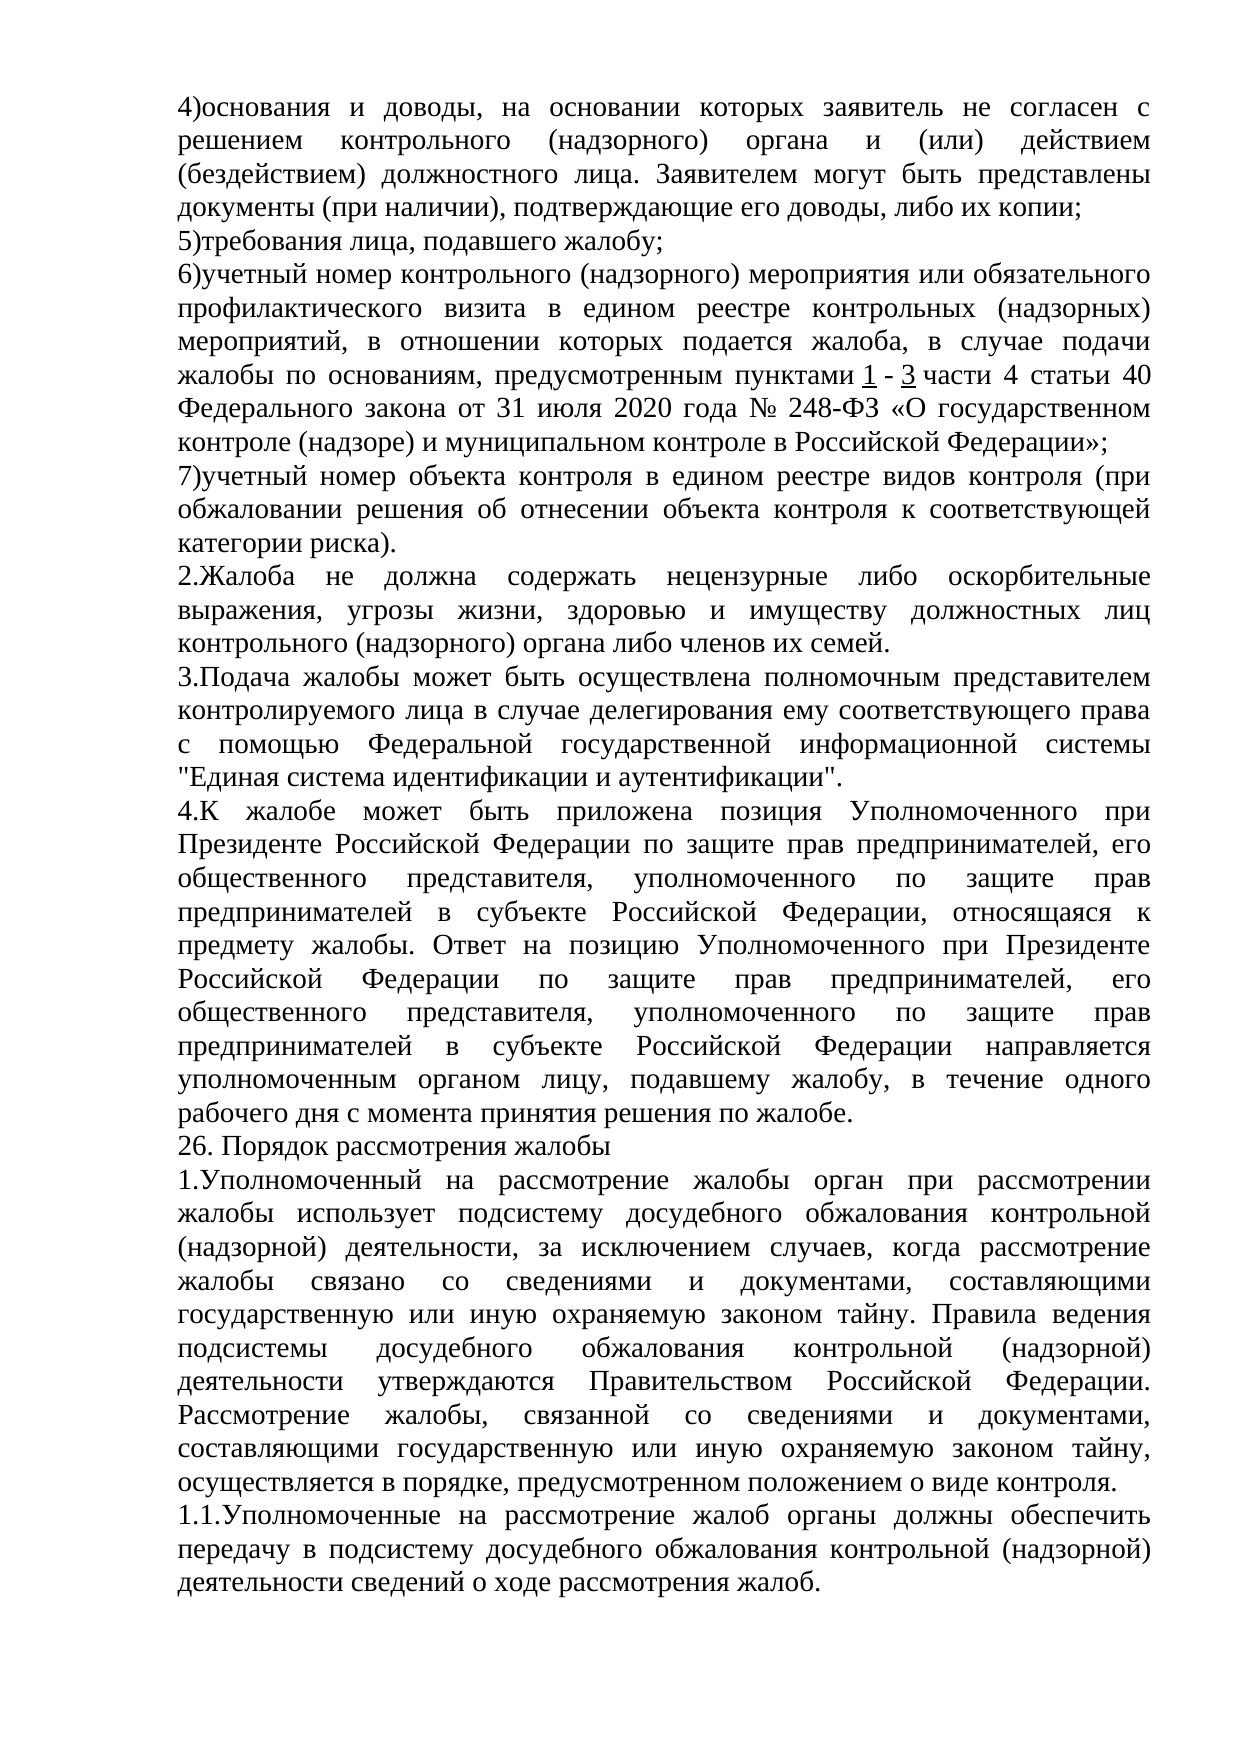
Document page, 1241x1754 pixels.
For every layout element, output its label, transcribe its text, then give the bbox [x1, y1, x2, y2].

text 4.К жалобе может быть приложена позиция Уполномоченного при Президенте Российской Федерации по защите прав предпринимателей, его общественного представителя, уполномоченного по защите прав предпринимателей в субъекте Российской Федерации, относящаяся к предмету жалобы. Ответ на позицию Уполномоченного при Президенте Российской Федерации по защите прав предпринимателей, его общественного представителя, уполномоченного по защите прав предпринимателей в субъекте Российской Федерации направляется уполномоченным органом лицу, подавшему жалобу, в течение одного рабочего дня с момента принятия решения по жалобе. [177, 793, 1152, 1128]
text 4)основания и доводы, на основании которых заявитель не согласен с решением контрольного (надзорного) органа и (или) действием (бездействием) должностного лица. Заявителем могут быть представлены документы (при наличии), подтверждающие его доводы, либо их копии; [177, 89, 1152, 223]
text 2.Жалоба не должна содержать нецензурные либо оскорбительные выражения, угрозы жизни, здоровью и имуществу должностных лиц контрольного (надзорного) органа либо членов их семей. [177, 558, 1152, 659]
text 1.Уполномоченный на рассмотрение жалобы орган при рассмотрении жалобы использует подсистему досудебного обжалования контрольной (надзорной) деятельности, за исключением случаев, когда рассмотрение жалобы связано со сведениями и документами, составляющими государственную или иную охраняемую законом тайну. Правила ведения подсистемы досудебного обжалования контрольной (надзорной) деятельности утверждаются Правительством Российской Федерации. Рассмотрение жалобы, связанной со сведениями и документами, составляющими государственную или иную охраняемую законом тайну, осуществляется в порядке, предусмотренном положением о виде контроля. [177, 1162, 1152, 1497]
text 3.Подача жалобы может быть осуществлена полномочным представителем контролируемого лица в случае делегирования ему соответствующего права с помощью Федеральной государственной информационной системы "Единая система идентификации и аутентификации". [177, 659, 1152, 793]
text 26. Порядок рассмотрения жалобы [177, 1128, 1152, 1162]
text 6)учетный номер контрольного (надзорного) мероприятия или обязательного профилактического визита в едином реестре контрольных (надзорных) мероприятий, в отношении которых подается жалоба, в случае подачи жалобы по основаниям, предусмотренным пунктами 1 - 3 части 4 статьи 40 Федерального закона от 31 июля 2020 года № 248-ФЗ «О государственном контроле (надзоре) и муниципальном контроле в Российской Федерации»; [177, 256, 1152, 458]
text 7)учетный номер объекта контроля в едином реестре видов контроля (при обжаловании решения об отнесении объекта контроля к соответствующей категории риска). [177, 458, 1152, 558]
text 5)требования лица, подавшего жалобу; [177, 223, 1152, 256]
text 1.1.Уполномоченные на рассмотрение жалоб органы должны обеспечить передачу в подсистему досудебного обжалования контрольной (надзорной) деятельности сведений о ходе рассмотрения жалоб. [177, 1497, 1152, 1598]
